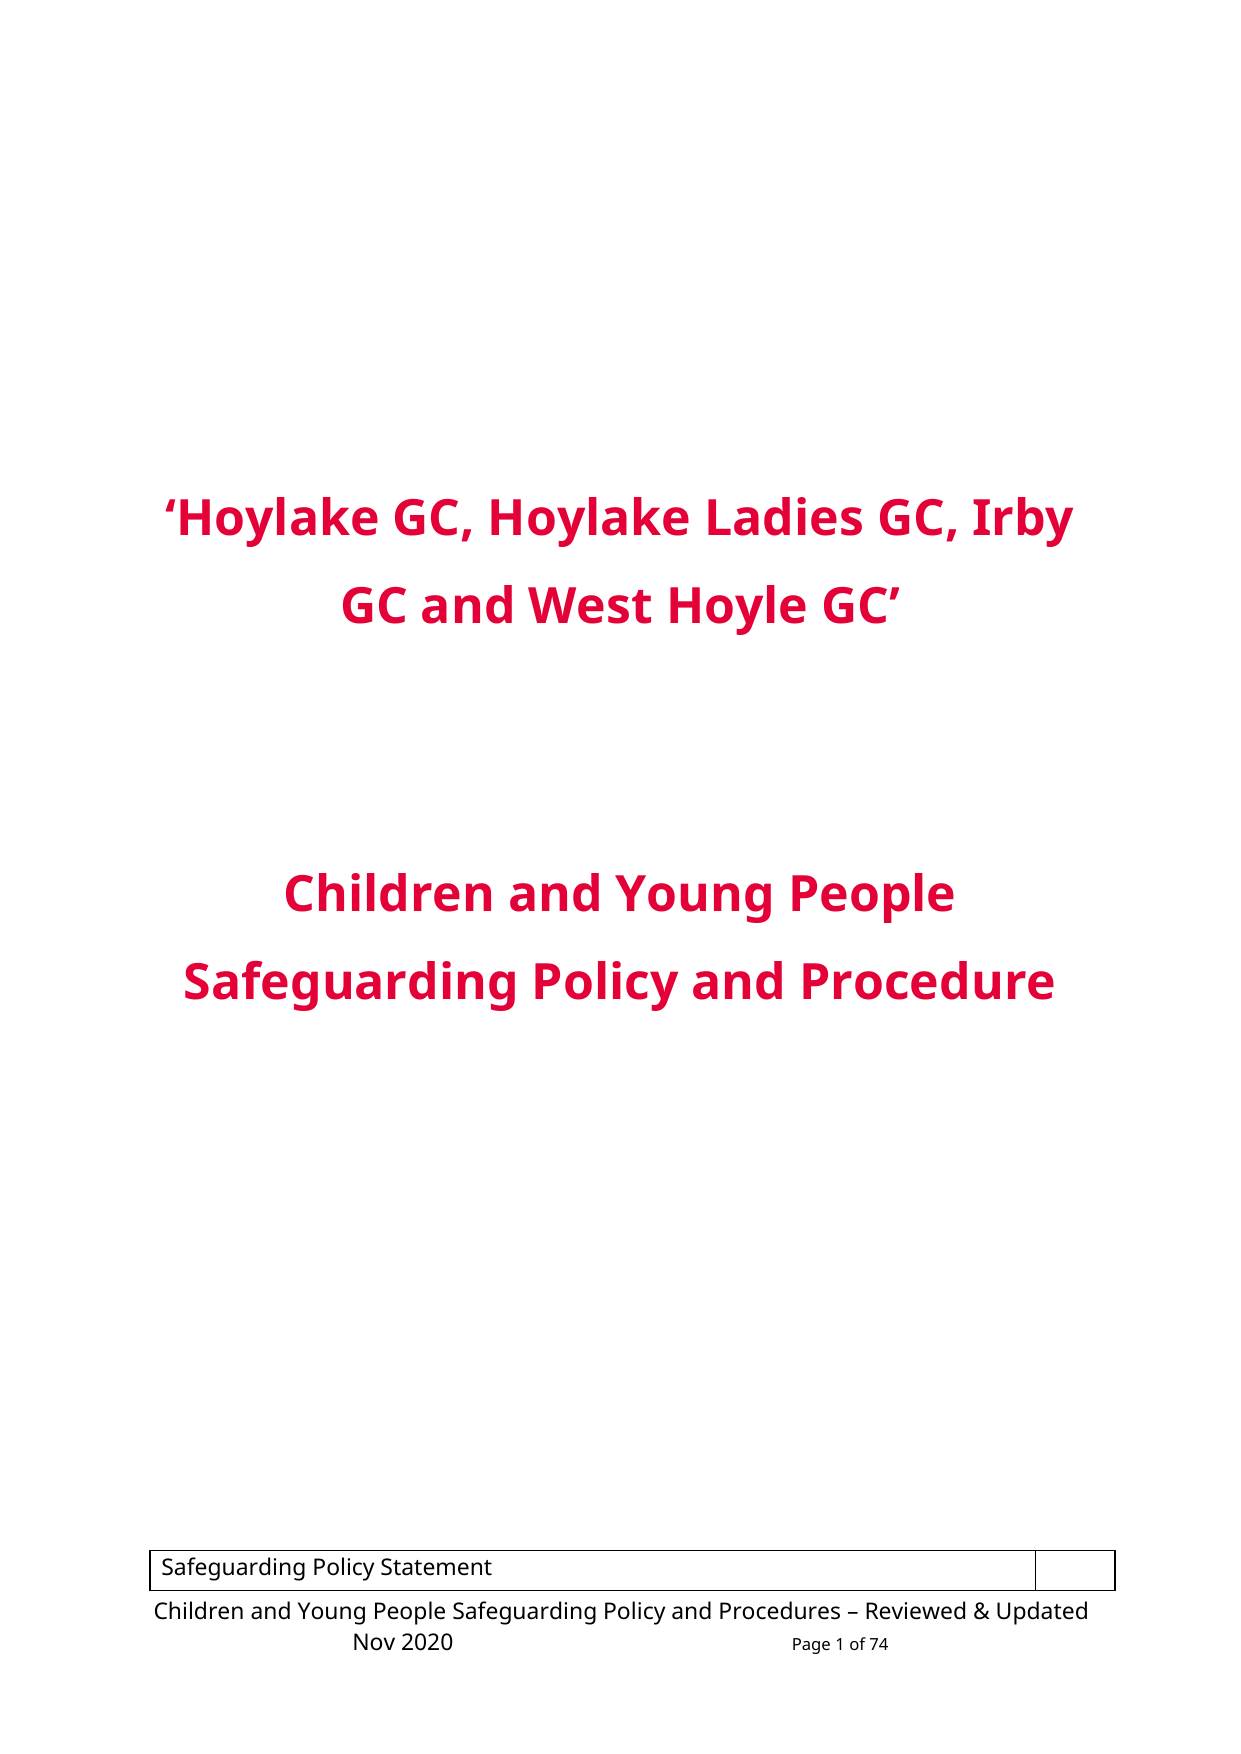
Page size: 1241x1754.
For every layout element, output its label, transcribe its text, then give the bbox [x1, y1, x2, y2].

table_header [1036, 1551, 1114, 1590]
text ‘Hoylake GC, Hoylake Ladies GC, Irby GC and West Hoyle GC’ [150, 482, 1090, 638]
table_header Safeguarding Policy Statement [151, 1551, 1035, 1590]
text Children and Young People Safeguarding Policy and Procedure [150, 857, 1090, 1014]
